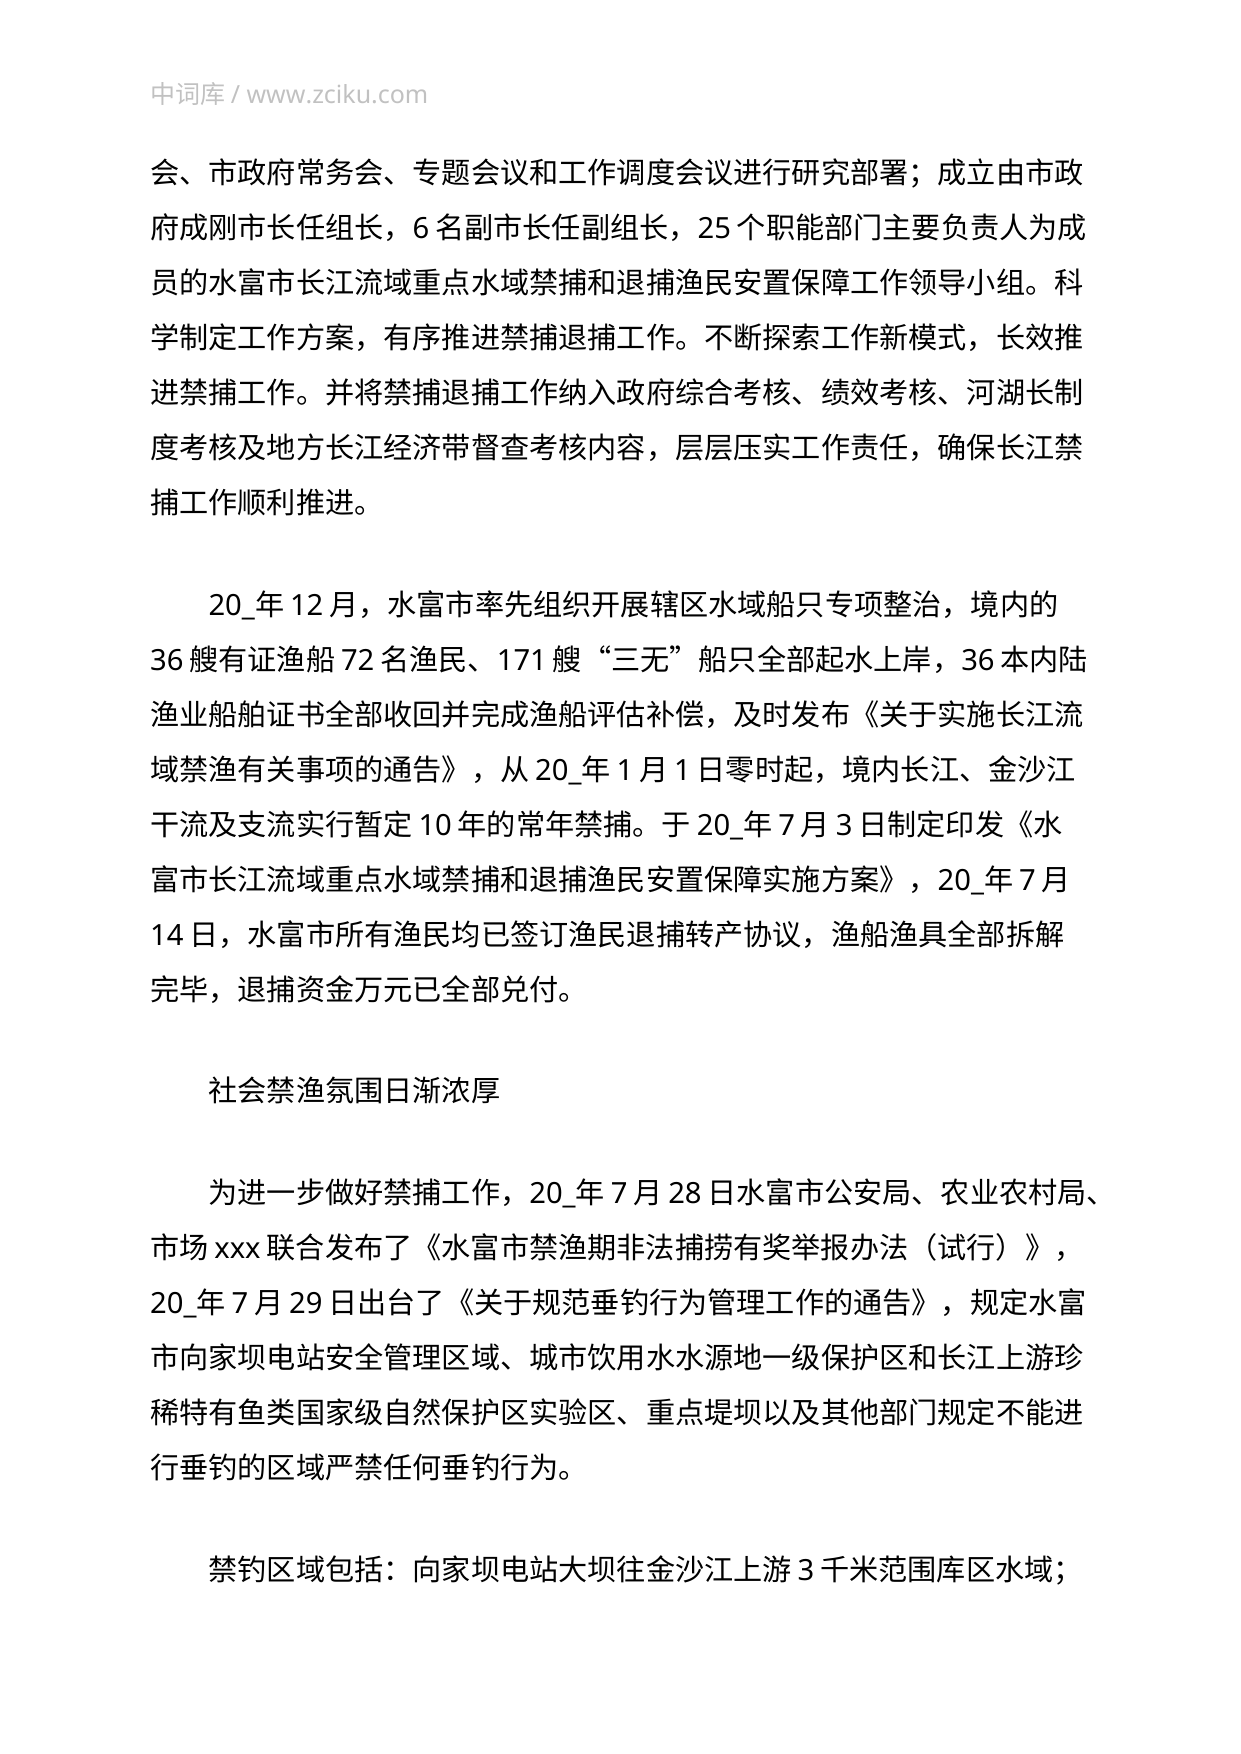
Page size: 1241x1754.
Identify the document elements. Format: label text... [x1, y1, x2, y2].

text 为进一步做好禁捕工作，20_年7月28日水富市公安局、农业农村局、市场xxx联合发布了《水富市禁渔期非法捕捞有奖举报办法（试行）》，20_年7月29日出台了《关于规范垂钓行为管理工作的通告》，规定水富市向家坝电站安全管理区域、城市饮用水水源地一级保护区和长江上游珍稀特有鱼类国家级自然保护区实验区、重点堤坝以及其他部门规定不能进行垂钓的区域严禁任何垂钓行为。 [150, 1170, 1090, 1487]
text 20_年12月，水富市率先组织开展辖区水域船只专项整治，境内的36艘有证渔船72名渔民、171艘“三无”船只全部起水上岸，36本内陆渔业船舶证书全部收回并完成渔船评估补偿，及时发布《关于实施长江流域禁渔有关事项的通告》，从20_年1月1日零时起，境内长江、金沙江干流及支流实行暂定10年的常年禁捕。于20_年7月3日制定印发《水富市长江流域重点水域禁捕和退捕渔民安置保障实施方案》，20_年7月14日，水富市所有渔民均已签订渔民退捕转产协议，渔船渔具全部拆解完毕，退捕资金万元已全部兑付。 [150, 581, 1090, 1008]
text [150, 150, 1090, 522]
text 社会禁渔氛围日渐浓厚 [150, 1068, 1090, 1110]
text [150, 1546, 1090, 1589]
